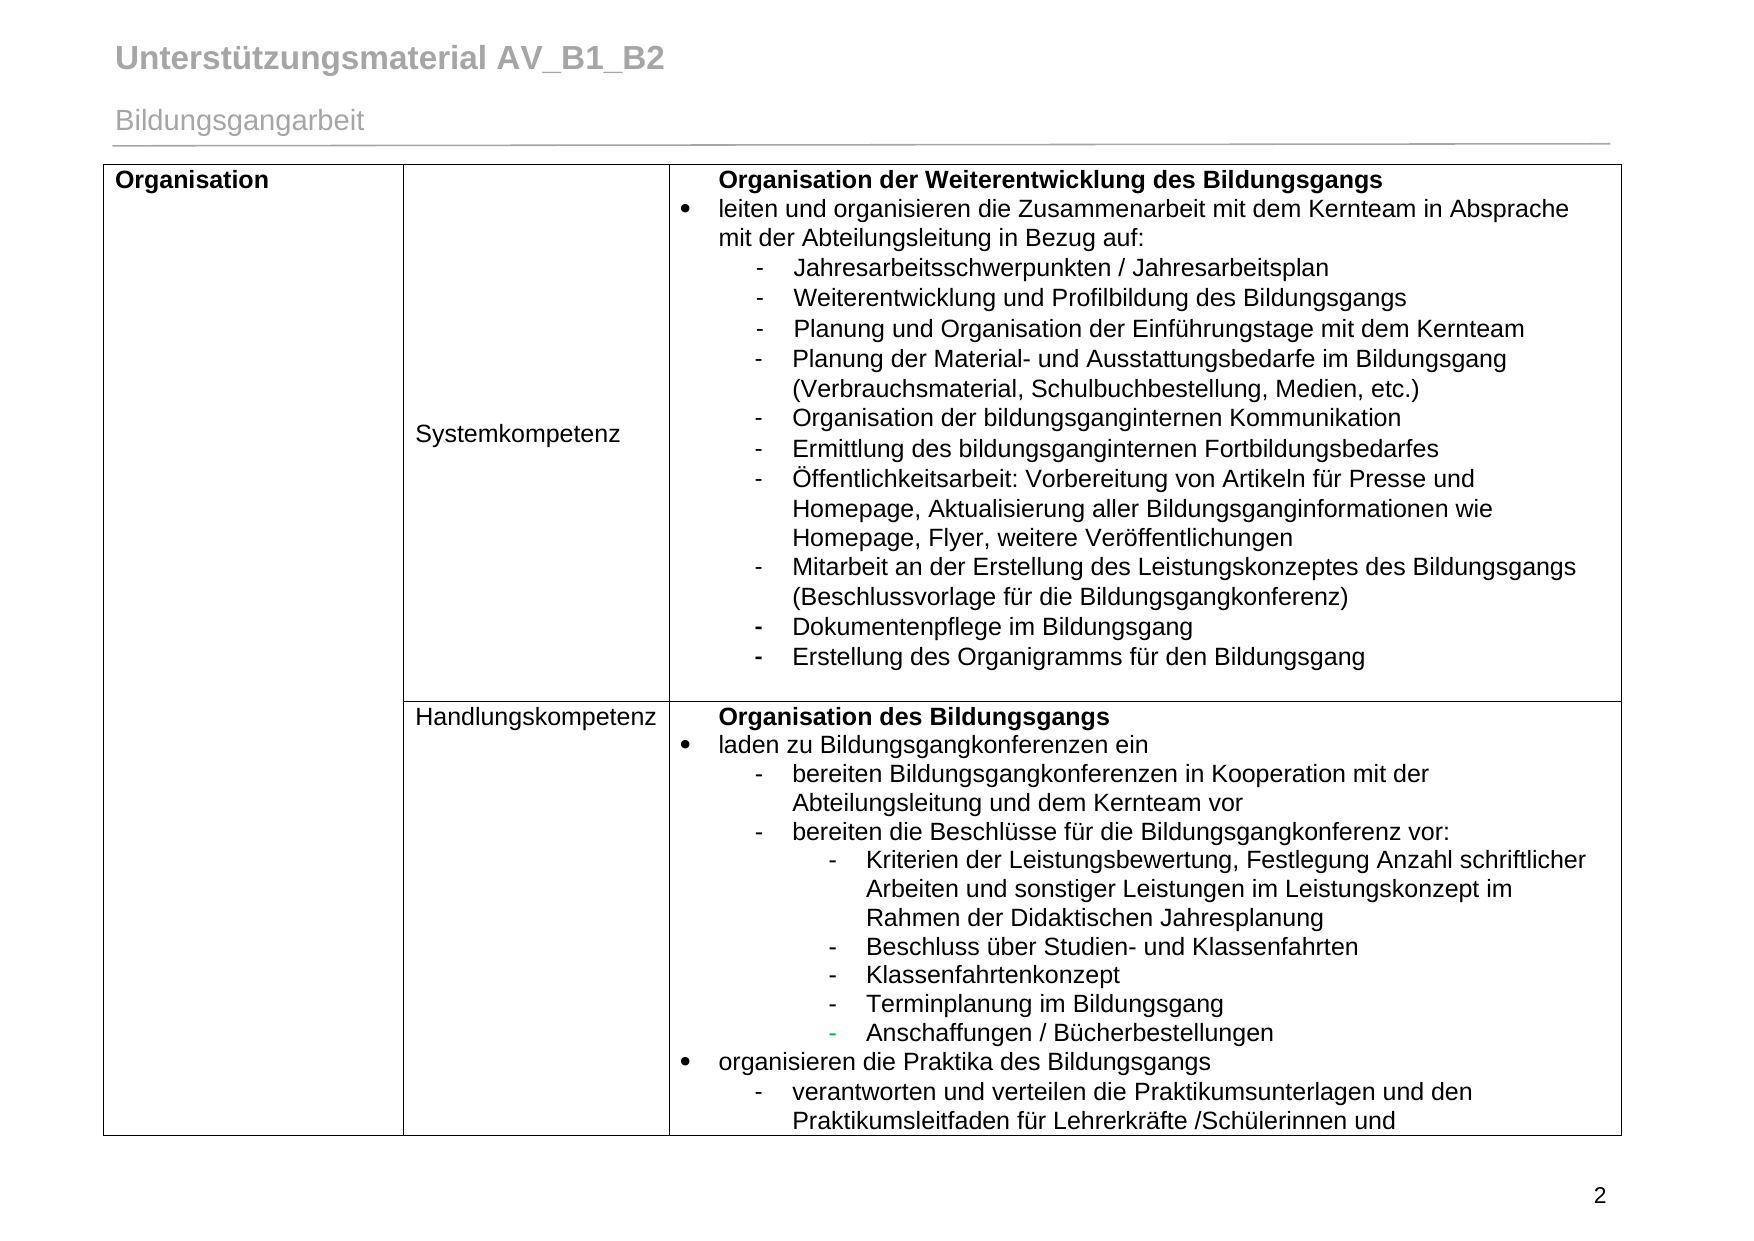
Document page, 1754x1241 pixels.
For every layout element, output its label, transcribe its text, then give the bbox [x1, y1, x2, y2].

table_cell Organisation [104, 165, 403, 1135]
table_cell Organisation der Weiterentwicklung des Bildungsgangs leiten und organisieren die Zusammenarbeit mit dem Kernteam in Absprache mit der Abteilungsleitung in Bezug auf: Jahresarbeitsschwerpunkten / Jahresarbeitsplan Weiterentwicklung und Profilbildung des Bildungsgangs Planung und Organisation der Einführungstage mit dem Kernteam Planung der Material- und Ausstattungsbedarfe im Bildungsgang (Verbrauchsmaterial, Schulbuchbestellung, Medien, etc.) Organisation der bildungsganginternen Kommunikation Ermittlung des bildungsganginternen Fortbildungsbedarfes Öffentlichkeitsarbeit: Vorbereitung von Artikeln für Presse und Homepage, Aktualisierung aller Bildungsganginformationen wie Homepage, Flyer, weitere Veröffentlichungen Mitarbeit an der Erstellung des Leistungskonzeptes des Bildungsgangs (Beschlussvorlage für die Bildungsgangkonferenz) Dokumentenpflege im Bildungsgang Erstellung des Organigramms für den Bildungsgang [670, 165, 1621, 701]
table_cell Handlungskompetenz [404, 702, 669, 1135]
table_cell Systemkompetenz [404, 165, 669, 701]
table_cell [670, 702, 1621, 1135]
